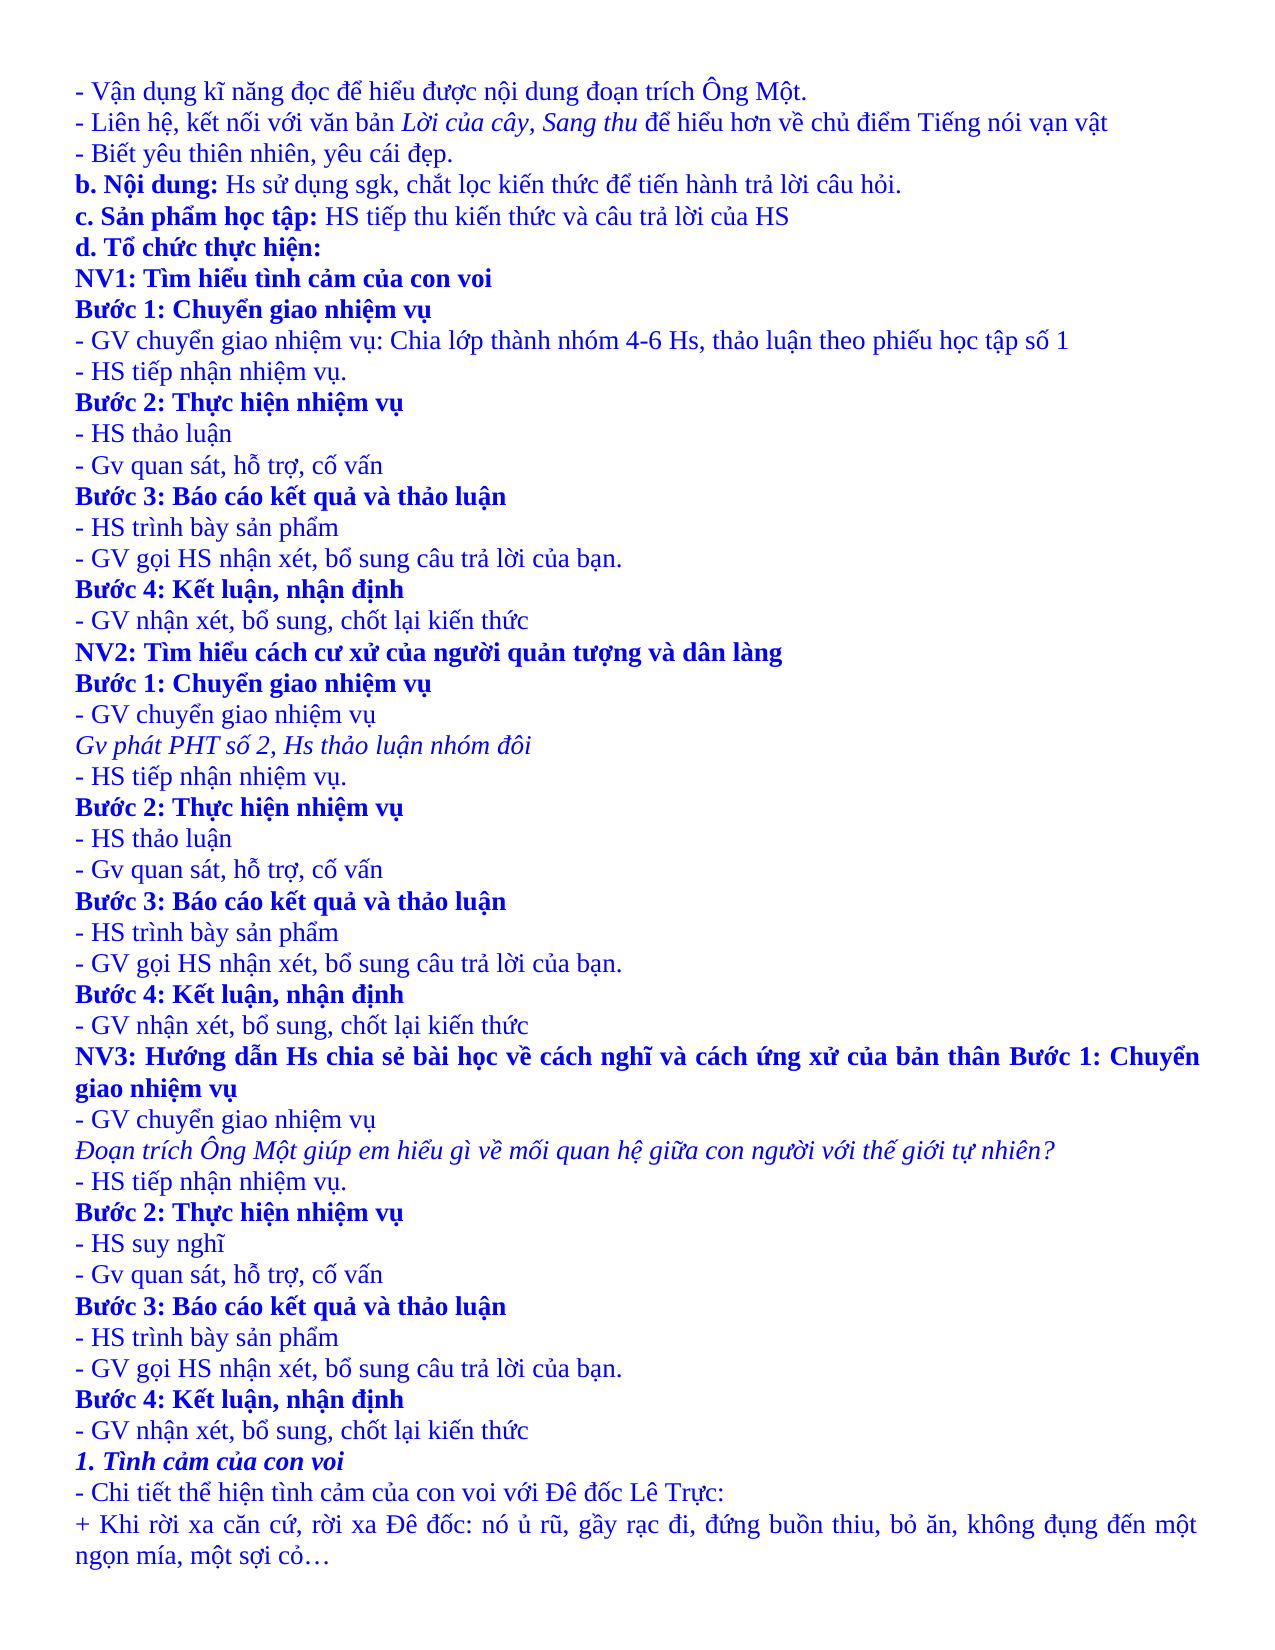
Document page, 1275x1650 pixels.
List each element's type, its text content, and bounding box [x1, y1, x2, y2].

text - Liên hệ, kết nối với văn bản Lời của cây, Sang thu để hiểu hơn về chủ điểm Tiếng nói vạn vật [75, 106, 1200, 137]
text Bước 4: Kết luận, nhận định [75, 1383, 1200, 1414]
text Bước 1: Chuyển giao nhiệm vụ [75, 293, 1200, 324]
text Bước 1: Chuyển giao nhiệm vụ [75, 667, 1200, 698]
text - HS thảo luận [75, 418, 1200, 449]
text Bước 2: Thực hiện nhiệm vụ [75, 386, 1200, 418]
text Bước 2: Thực hiện nhiệm vụ [75, 1196, 1200, 1227]
text - GV chuyển giao nhiệm vụ: Chia lớp thành nhóm 4-6 Hs, thảo luận theo phiếu học tập số 1 [75, 324, 1200, 355]
text - HS tiếp nhận nhiệm vụ. [75, 1165, 1200, 1196]
text - Gv quan sát, hỗ trợ, cố vấn [75, 1258, 1200, 1290]
text NV3: Hướng dẫn Hs chia sẻ bài học về cách nghĩ và cách ứng xử của bản thân Bước 1: Chuyển giao nhiệm vụ [75, 1041, 1200, 1103]
text NV1: Tìm hiểu tình cảm của con voi [75, 262, 1200, 293]
text - Gv quan sát, hỗ trợ, cố vấn [75, 854, 1200, 885]
text - GV chuyển giao nhiệm vụ [75, 698, 1200, 729]
text c. Sản phẩm học tập: HS tiếp thu kiến thức và câu trả lời của HS [75, 199, 1200, 231]
text - HS tiếp nhận nhiệm vụ. [75, 355, 1200, 386]
text - GV nhận xét, bổ sung, chốt lại kiến thức [75, 604, 1200, 636]
text - HS thảo luận [75, 822, 1200, 854]
text - HS tiếp nhận nhiệm vụ. [75, 760, 1200, 791]
text Bước 3: Báo cáo kết quả và thảo luận [75, 885, 1200, 916]
text - Biết yêu thiên nhiên, yêu cái đẹp. [75, 137, 1200, 168]
text - GV gọi HS nhận xét, bổ sung câu trả lời của bạn. [75, 1352, 1200, 1383]
text NV2: Tìm hiểu cách cư xử của người quản tượng và dân làng [75, 636, 1200, 667]
text - Vận dụng kĩ năng đọc để hiểu được nội dung đoạn trích Ông Một. [75, 75, 1200, 106]
text - GV gọi HS nhận xét, bổ sung câu trả lời của bạn. [75, 947, 1200, 978]
text - GV nhận xét, bổ sung, chốt lại kiến thức [75, 1009, 1200, 1041]
text Bước 4: Kết luận, nhận định [75, 573, 1200, 604]
text - GV gọi HS nhận xét, bổ sung câu trả lời của bạn. [75, 542, 1200, 573]
text - HS trình bày sản phẩm [75, 511, 1200, 542]
text - HS suy nghĩ [75, 1227, 1200, 1258]
text - HS trình bày sản phẩm [75, 916, 1200, 947]
text - HS trình bày sản phẩm [75, 1321, 1200, 1352]
text - Gv quan sát, hỗ trợ, cố vấn [75, 449, 1200, 480]
text d. Tổ chức thực hiện: [75, 231, 1200, 262]
text Gv phát PHT số 2, Hs thảo luận nhóm đôi [75, 729, 1200, 760]
text - GV nhận xét, bổ sung, chốt lại kiến thức [75, 1414, 1200, 1445]
text Bước 2: Thực hiện nhiệm vụ [75, 791, 1200, 822]
text - Chi tiết thể hiện tình cảm của con voi với Đê đốc Lê Trực: [75, 1477, 1200, 1508]
text Bước 4: Kết luận, nhận định [75, 978, 1200, 1009]
text Đoạn trích Ông Một giúp em hiểu gì về mối quan hệ giữa con người với thế giới tự nhiên? [75, 1134, 1200, 1165]
text Bước 3: Báo cáo kết quả và thảo luận [75, 1290, 1200, 1321]
text Bước 3: Báo cáo kết quả và thảo luận [75, 480, 1200, 511]
text - GV chuyển giao nhiệm vụ [75, 1103, 1200, 1134]
text + Khi rời xa căn cứ, rời xa Đê đốc: nó ủ rũ, gầy rạc đi, đứng buồn thiu, bỏ ăn, không đụng đến một ngọn mía, một sợi cỏ… [75, 1508, 1200, 1570]
text b. Nội dung: Hs sử dụng sgk, chắt lọc kiến thức để tiến hành trả lời câu hỏi. [75, 168, 1200, 199]
text 1. Tình cảm của con voi [75, 1445, 1200, 1477]
